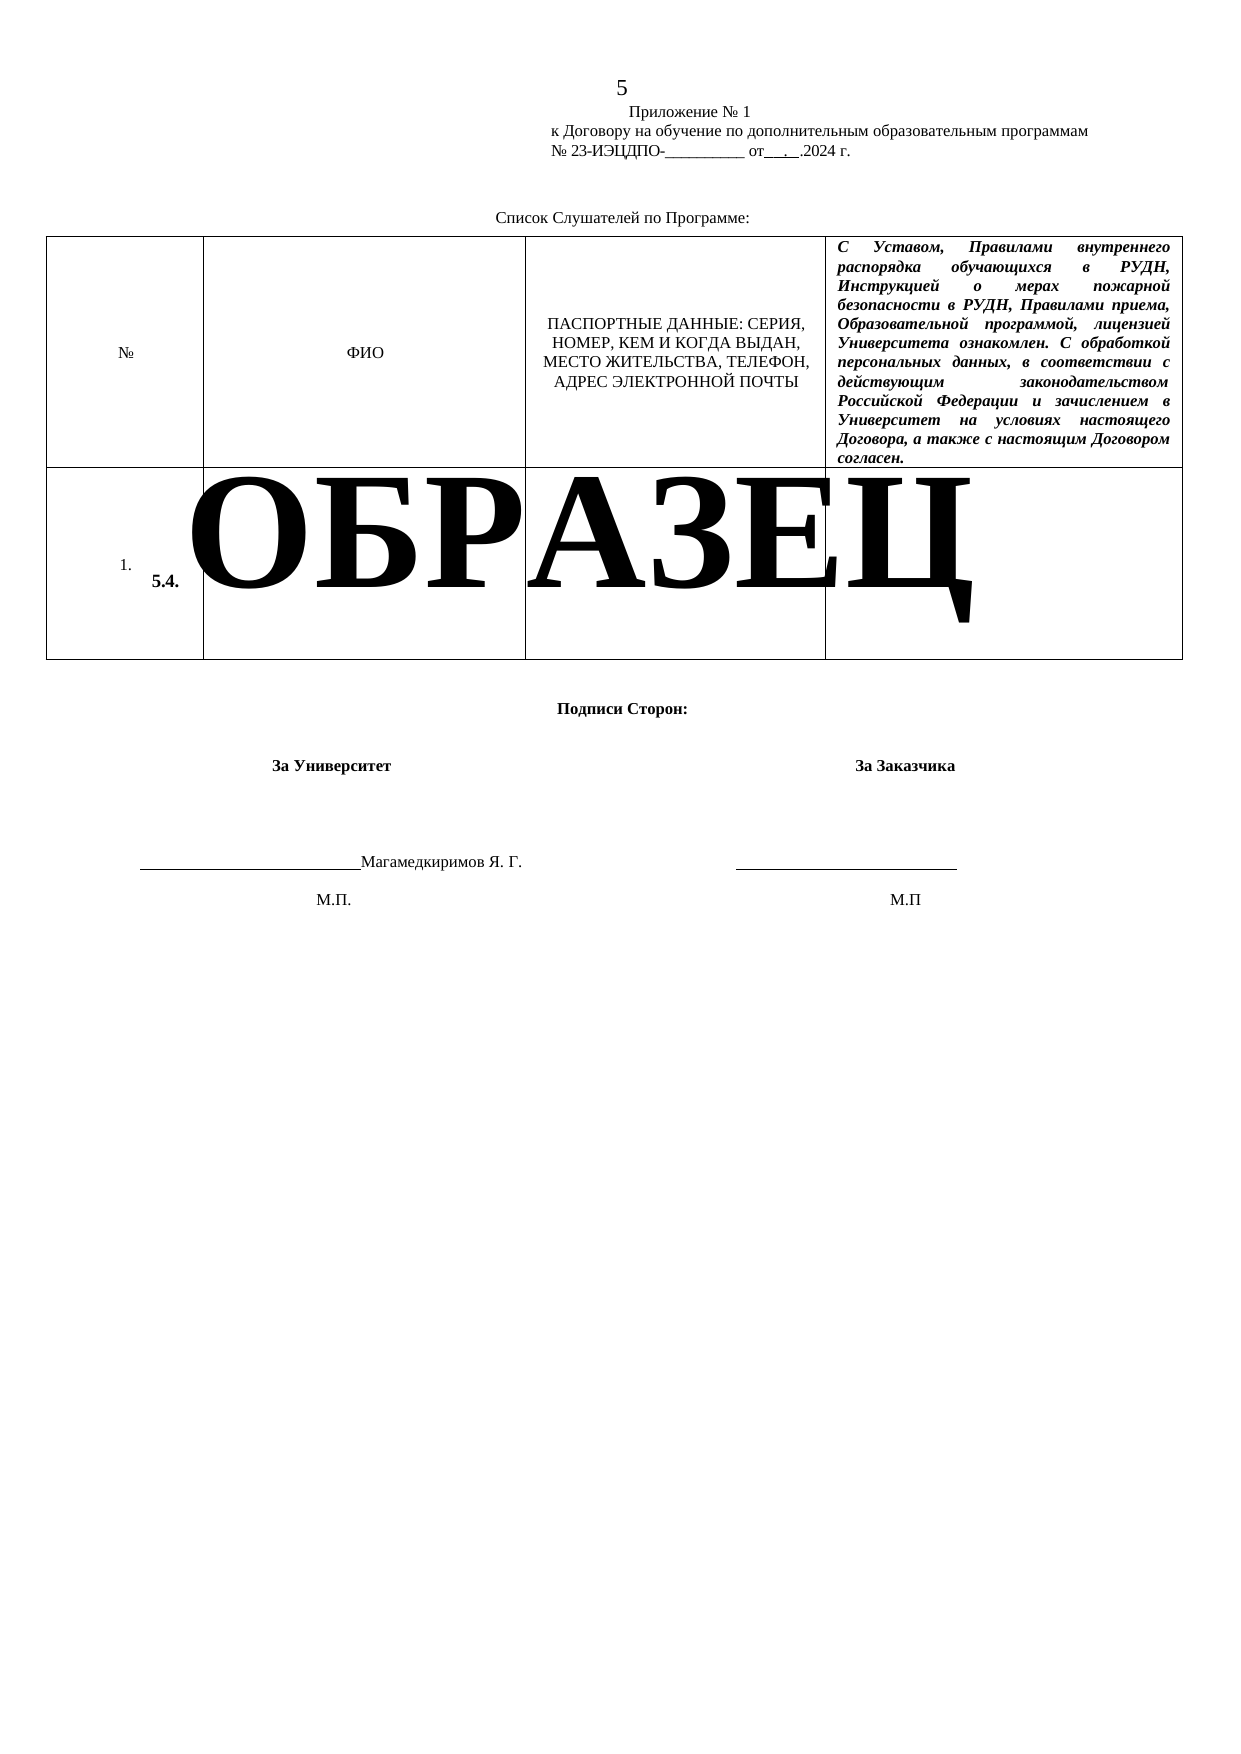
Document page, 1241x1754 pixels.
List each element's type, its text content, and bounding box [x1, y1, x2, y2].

table_cell [826, 468, 1182, 659]
table_header № [47, 237, 203, 467]
table_header ПАСПОРТНЫЕ ДАННЫЕ: СЕРИЯ, НОМЕР, КЕМ И КОГДА ВЫДАН, МЕСТО ЖИТЕЛЬСТВА, ТЕЛЕФОН, АДРЕС ЭЛЕКТРОННОЙ ПОЧТЫ [526, 237, 825, 467]
text Приложение № 1 [629, 102, 1240, 121]
text № 23-ИЭЦДПО-__________ от . .2024 г. [551, 140, 1240, 159]
table_cell 1. [47, 468, 203, 659]
table_header ФИО [204, 237, 525, 467]
text Список Слушателей по Программе: [33, 207, 1212, 227]
table_header С Уставом, Правилами внутреннего распорядка обучающихся в РУДН, Инструкцией о мерах пожарной безопасности в РУДН, Правилами приема, Образовательной программой, лицензией Университета ознакомлен. С обработкой персональных данных, в соответствии с действующим законодательством Российской Федерации и зачислением в Университет на условиях настоящего Договора, а также с настоящим Договором согласен. [826, 237, 1182, 467]
text Подписи Сторон: [33, 698, 1212, 718]
table_cell [204, 468, 525, 659]
text к Договору на обучение по дополнительным образовательным программам [551, 121, 1240, 140]
text М.П. М.П [33, 890, 1204, 909]
text Магамедкиримов Я. Г. [140, 852, 1240, 871]
text За Университет За Заказчика [272, 756, 1240, 775]
table_cell [526, 468, 825, 659]
